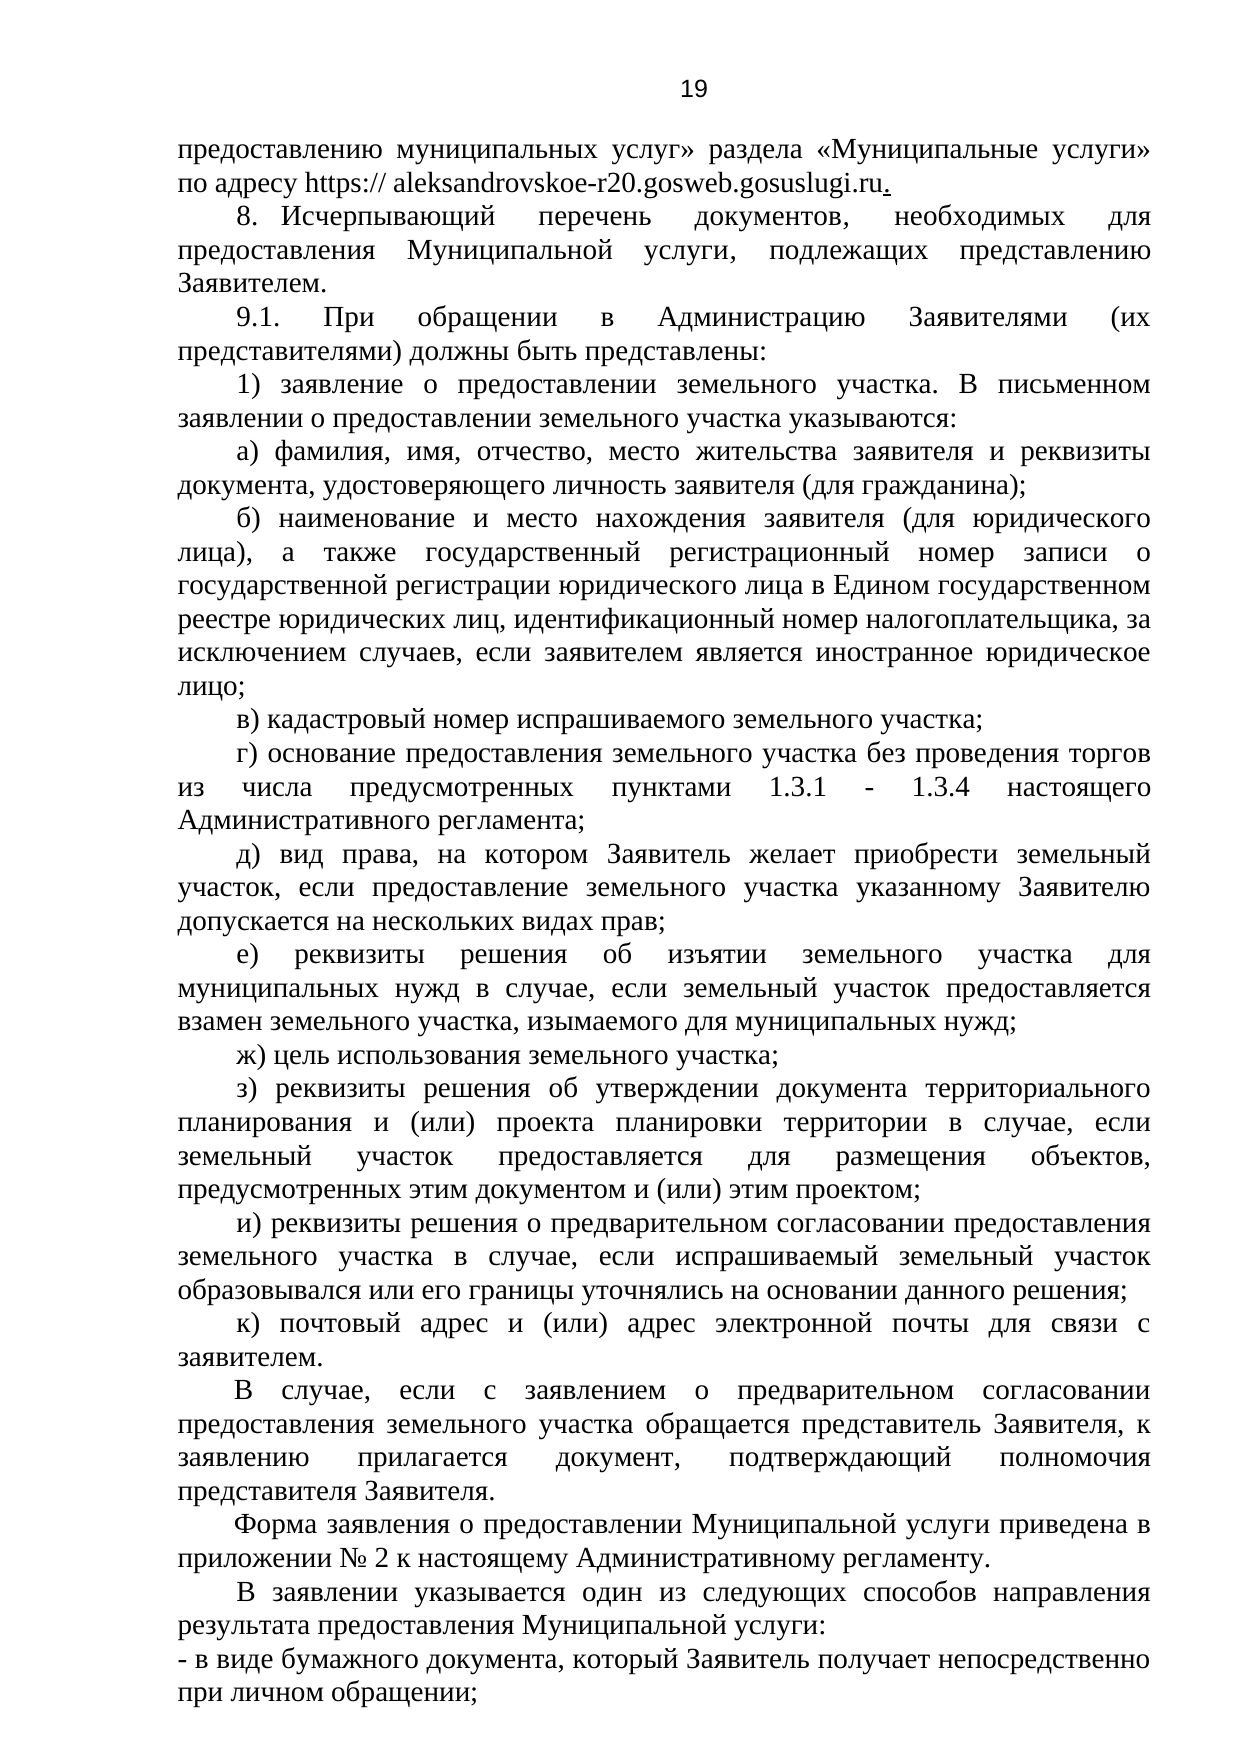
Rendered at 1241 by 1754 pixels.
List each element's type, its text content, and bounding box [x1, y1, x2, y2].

text ж) цель использования земельного участка; [177, 1037, 1152, 1071]
text Форма заявления о предоставлении Муниципальной услуги приведена в приложении № 2 к настоящему Административному регламенту. [177, 1507, 1152, 1574]
text - в виде бумажного документа, который Заявитель получает непосредственно при личном обращении; [177, 1641, 1152, 1708]
text з) реквизиты решения об утверждении документа территориального планирования и (или) проекта планировки территории в случае, если земельный участок предоставляется для размещения объектов, предусмотренных этим документом и (или) этим проектом; [177, 1071, 1152, 1205]
text в) кадастровый номер испрашиваемого земельного участка; [177, 702, 1152, 735]
text 9.1. При обращении в Администрацию Заявителями (их представителями) должны быть представлены: [177, 299, 1152, 366]
text е) реквизиты решения об изъятии земельного участка для муниципальных нужд в случае, если земельный участок предоставляется взамен земельного участка, изымаемого для муниципальных нужд; [177, 936, 1152, 1037]
list Исчерпывающий перечень документов, необходимых для предоставления Муниципальной услуги, подлежащих представлению Заявителем. [177, 198, 1152, 299]
text б) наименование и место нахождения заявителя (для юридического лица), а также государственный регистрационный номер записи о государственной регистрации юридического лица в Едином государственном реестре юридических лиц, идентификационный номер налогоплательщика, за исключением случаев, если заявителем является иностранное юридическое лицо; [177, 500, 1152, 702]
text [177, 131, 1152, 198]
text 1) заявление о предоставлении земельного участка. В письменном заявлении о предоставлении земельного участка указываются: [177, 366, 1152, 433]
text В случае, если с заявлением о предварительном согласовании предоставления земельного участка обращается представитель Заявителя, к заявлению прилагается документ, подтверждающий полномочия представителя Заявителя. [177, 1372, 1152, 1507]
text г) основание предоставления земельного участка без проведения торгов из числа предусмотренных пунктами 1.3.1 - 1.3.4 настоящего Административного регламента; [177, 735, 1152, 836]
text д) вид права, на котором Заявитель желает приобрести земельный участок, если предоставление земельного участка указанному Заявителю допускается на нескольких видах прав; [177, 836, 1152, 936]
text и) реквизиты решения о предварительном согласовании предоставления земельного участка в случае, если испрашиваемый земельный участок образовывался или его границы уточнялись на основании данного решения; [177, 1205, 1152, 1305]
text к) почтовый адрес и (или) адрес электронной почты для связи с заявителем. [177, 1305, 1152, 1372]
text а) фамилия, имя, отчество, место жительства заявителя и реквизиты документа, удостоверяющего личность заявителя (для гражданина); [177, 433, 1152, 500]
text В заявлении указывается один из следующих способов направления результата предоставления Муниципальной услуги: [177, 1574, 1152, 1641]
